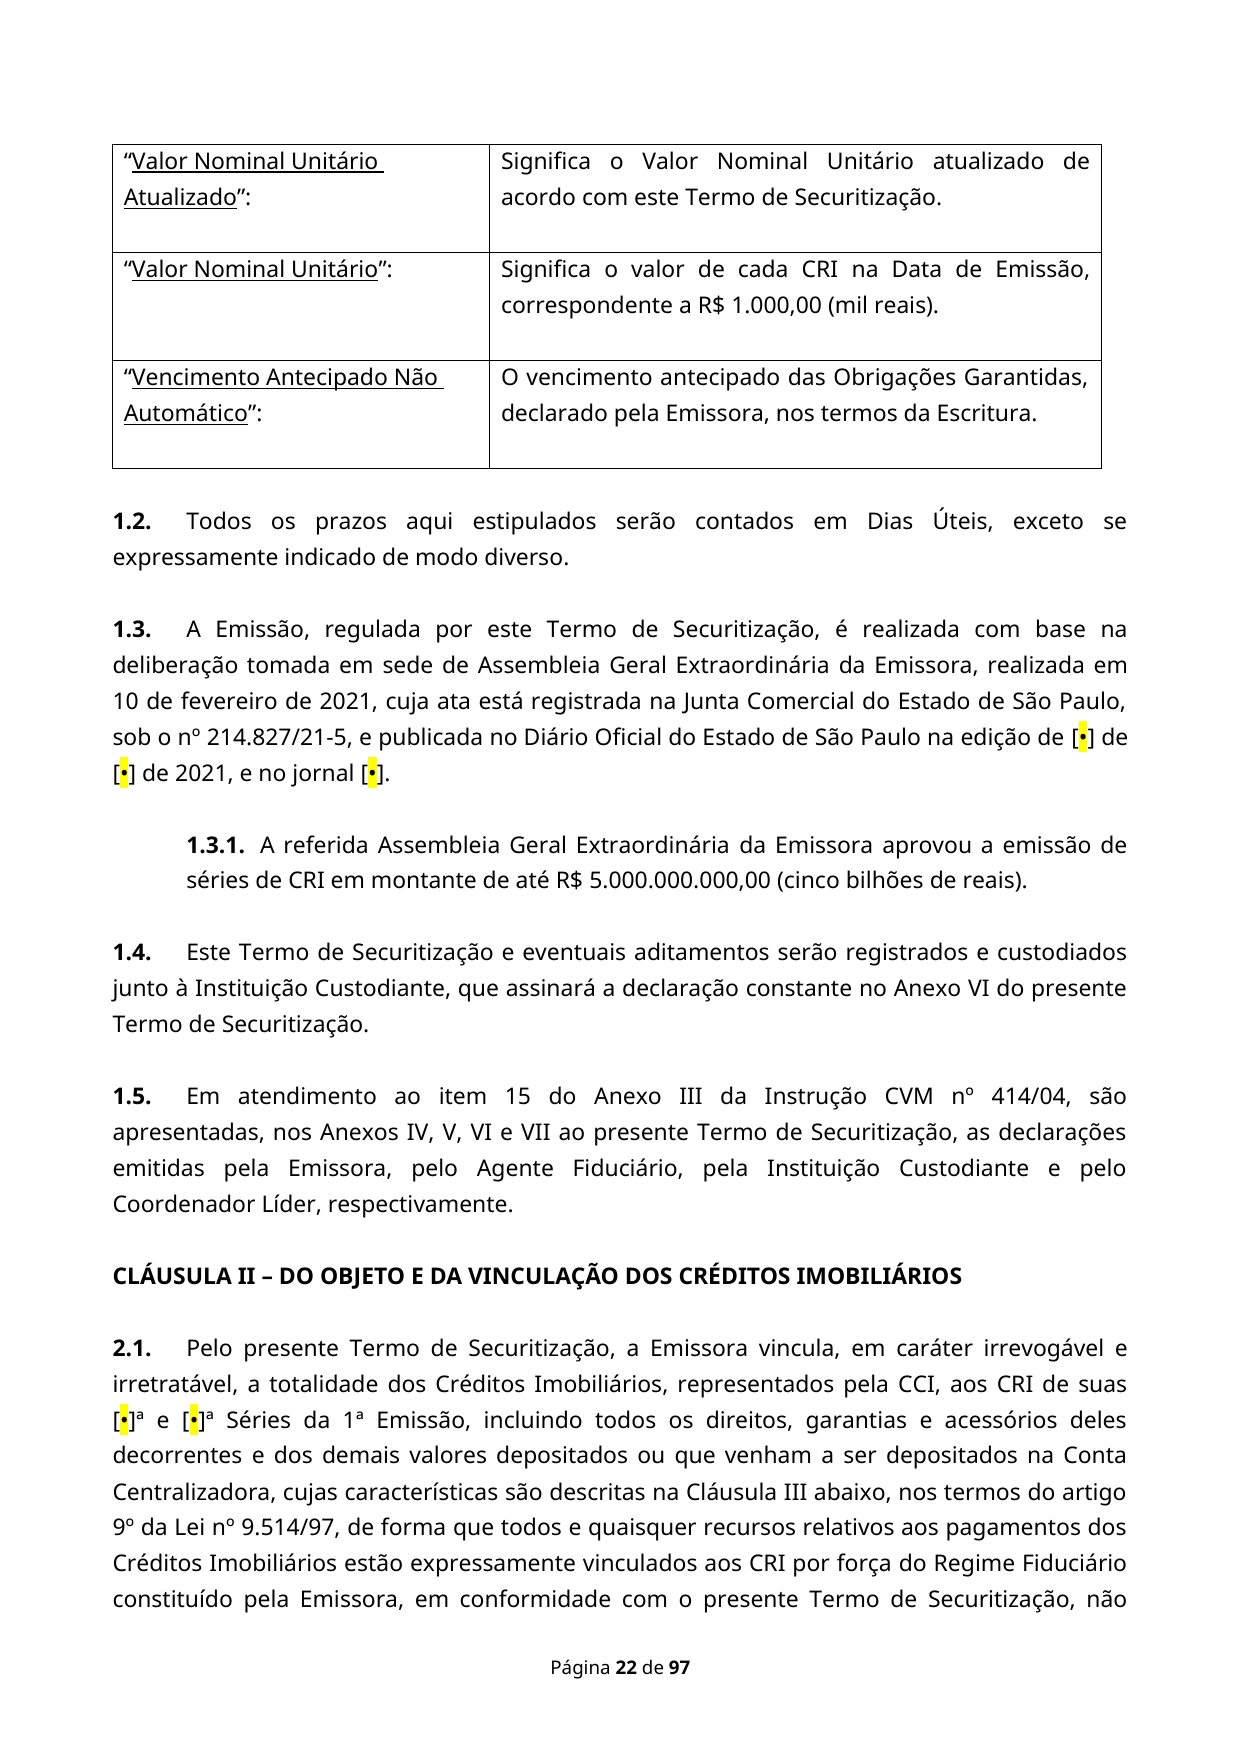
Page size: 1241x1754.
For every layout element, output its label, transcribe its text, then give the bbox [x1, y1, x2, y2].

table_cell “Vencimento Antecipado Não Automático”: [113, 361, 489, 468]
table_cell Significa o valor de cada CRI na Data de Emissão, correspondente a R$ 1.000,00 (mil reais). [490, 253, 1101, 360]
table_cell “Valor Nominal Unitário”: [113, 253, 489, 360]
list Este Termo de Securitização e eventuais aditamentos serão registrados e custodiados junto à Instituição Custodiante, que assinará a declaração constante no Anexo VI do presente Termo de Securitização. [112, 936, 1128, 1039]
table_cell Significa o Valor Nominal Unitário atualizado de acordo com este Termo de Securitização. [490, 145, 1101, 252]
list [112, 1332, 1128, 1614]
table_cell O vencimento antecipado das Obrigações Garantidas, declarado pela Emissora, nos termos da Escritura. [490, 361, 1101, 468]
list A referida Assembleia Geral Extraordinária da Emissora aprovou a emissão de séries de CRI em montante de até R$ 5.000.000.000,00 (cinco bilhões de reais). [186, 828, 1128, 896]
list Em atendimento ao item 15 do Anexo III da Instrução CVM nº 414/04, são apresentadas, nos Anexos IV, V, VI e VII ao presente Termo de Securitização, as declarações emitidas pela Emissora, pelo Agente Fiduciário, pela Instituição Custodiante e pelo Coordenador Líder, respectivamente. [112, 1080, 1128, 1219]
list A Emissão, regulada por este Termo de Securitização, é realizada com base na deliberação tomada em sede de Assembleia Geral Extraordinária da Emissora, realizada em 10 de fevereiro de 2021, cuja ata está registrada na Junta Comercial do Estado de São Paulo, sob o nº 214.827/21-5, e publicada no Diário Oficial do Estado de São Paulo na edição de [•] de [•] de 2021, e no jornal [•]. [112, 613, 1128, 788]
list Todos os prazos aqui estipulados serão contados em Dias Úteis, exceto se expressamente indicado de modo diverso. [112, 505, 1128, 572]
subtitle CLÁUSULA II – DO OBJETO E DA VINCULAÇÃO DOS CRÉDITOS IMOBILIÁRIOS [112, 1260, 1128, 1291]
table_cell “Valor Nominal Unitário Atualizado”: [113, 145, 489, 252]
